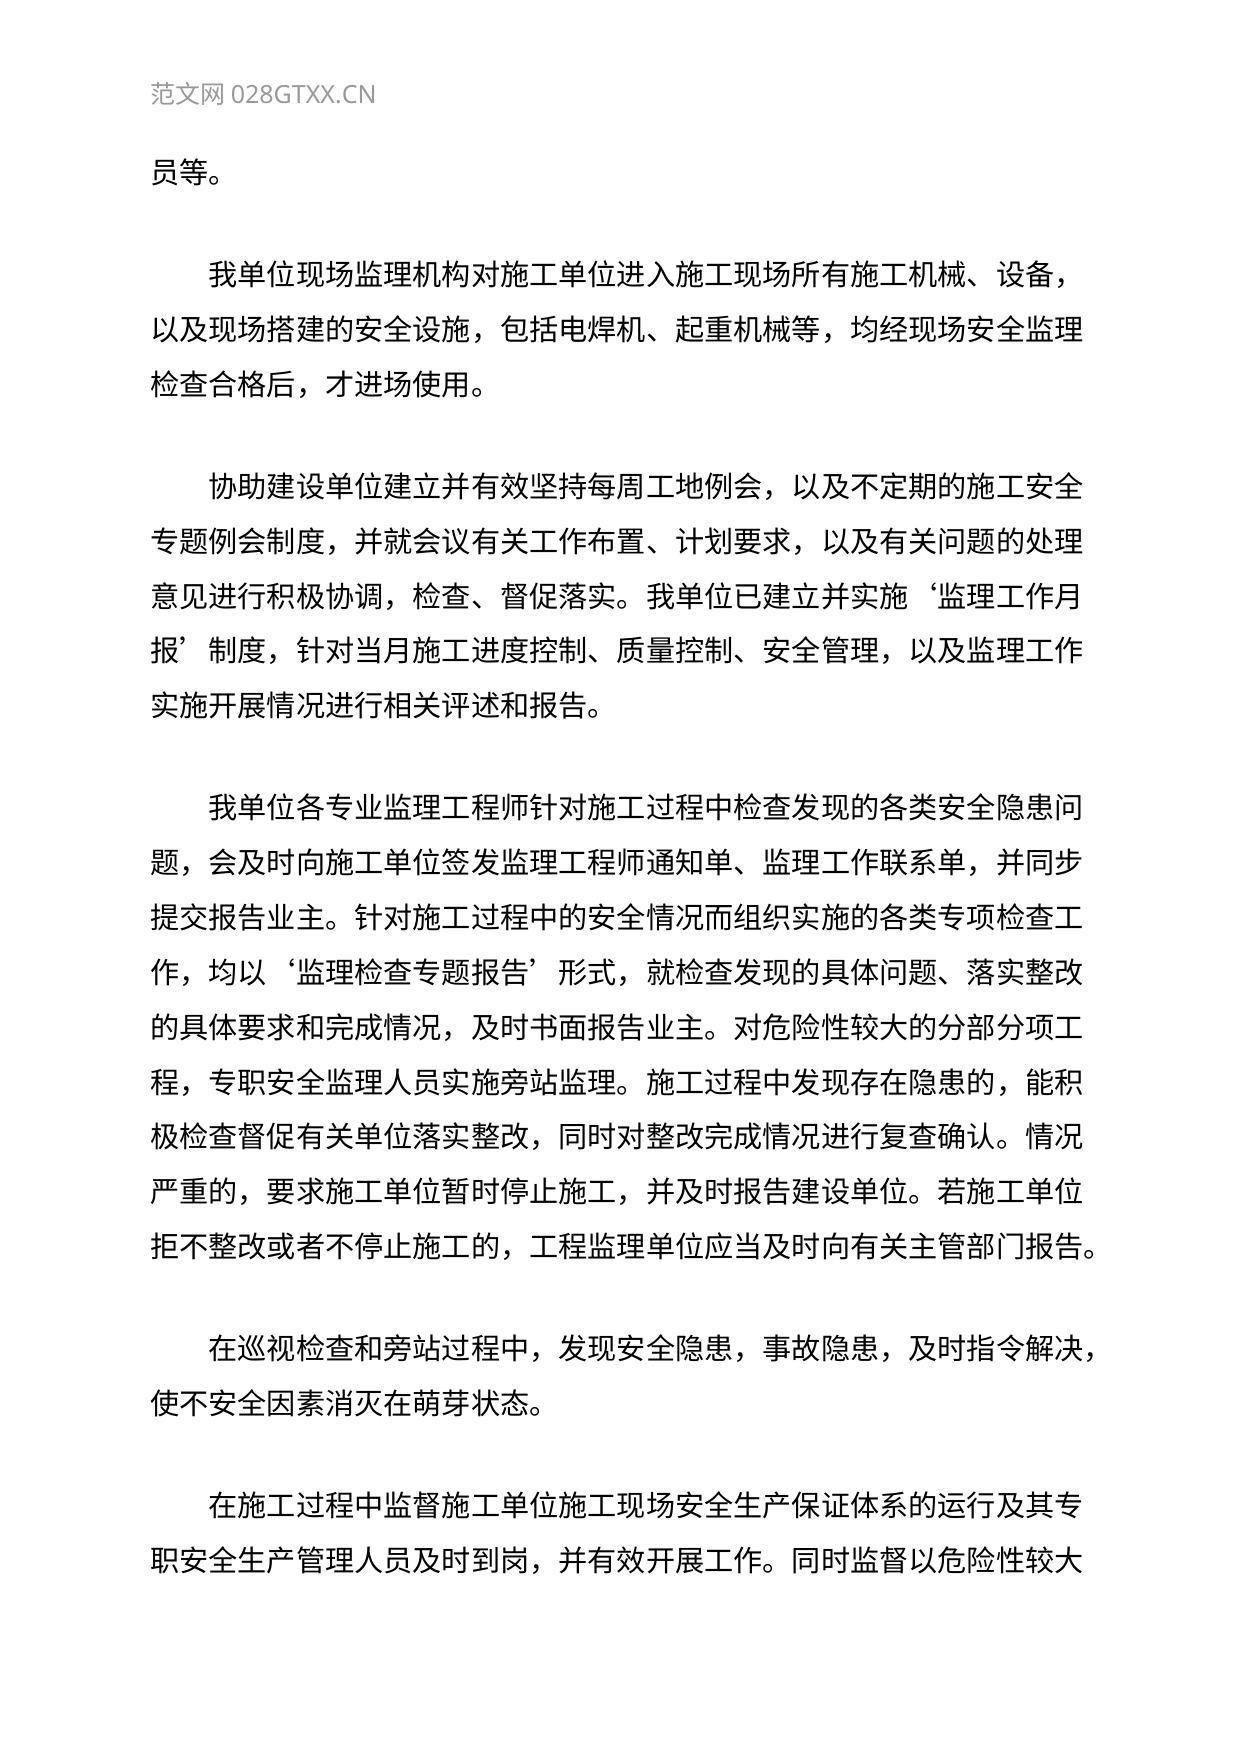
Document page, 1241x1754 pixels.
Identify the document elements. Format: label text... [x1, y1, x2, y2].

text 我单位现场监理机构对施工单位进入施工现场所有施工机械、设备，以及现场搭建的安全设施，包括电焊机、起重机械等，均经现场安全监理检查合格后，才进场使用。 [150, 252, 1090, 404]
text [150, 1482, 1090, 1579]
text 在巡视检查和旁站过程中，发现安全隐患，事故隐患，及时指令解决，使不安全因素消灭在萌芽状态。 [150, 1326, 1090, 1423]
text 我单位各专业监理工程师针对施工过程中检查发现的各类安全隐患问题，会及时向施工单位签发监理工程师通知单、监理工作联系单，并同步提交报告业主。针对施工过程中的安全情况而组织实施的各类专项检查工作，均以‘监理检查专题报告’形式，就检查发现的具体问题、落实整改的具体要求和完成情况，及时书面报告业主。对危险性较大的分部分项工程，专职安全监理人员实施旁站监理。施工过程中发现存在隐患的，能积极检查督促有关单位落实整改，同时对整改完成情况进行复查确认。情况严重的，要求施工单位暂时停止施工，并及时报告建设单位。若施工单位拒不整改或者不停止施工的，工程监理单位应当及时向有关主管部门报告。 [150, 785, 1090, 1266]
text 协助建设单位建立并有效坚持每周工地例会，以及不定期的施工安全专题例会制度，并就会议有关工作布置、计划要求，以及有关问题的处理意见进行积极协调，检查、督促落实。我单位已建立并实施‘监理工作月报’制度，针对当月施工进度控制、质量控制、安全管理，以及监理工作实施开展情况进行相关评述和报告。 [150, 463, 1090, 725]
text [150, 150, 1090, 192]
